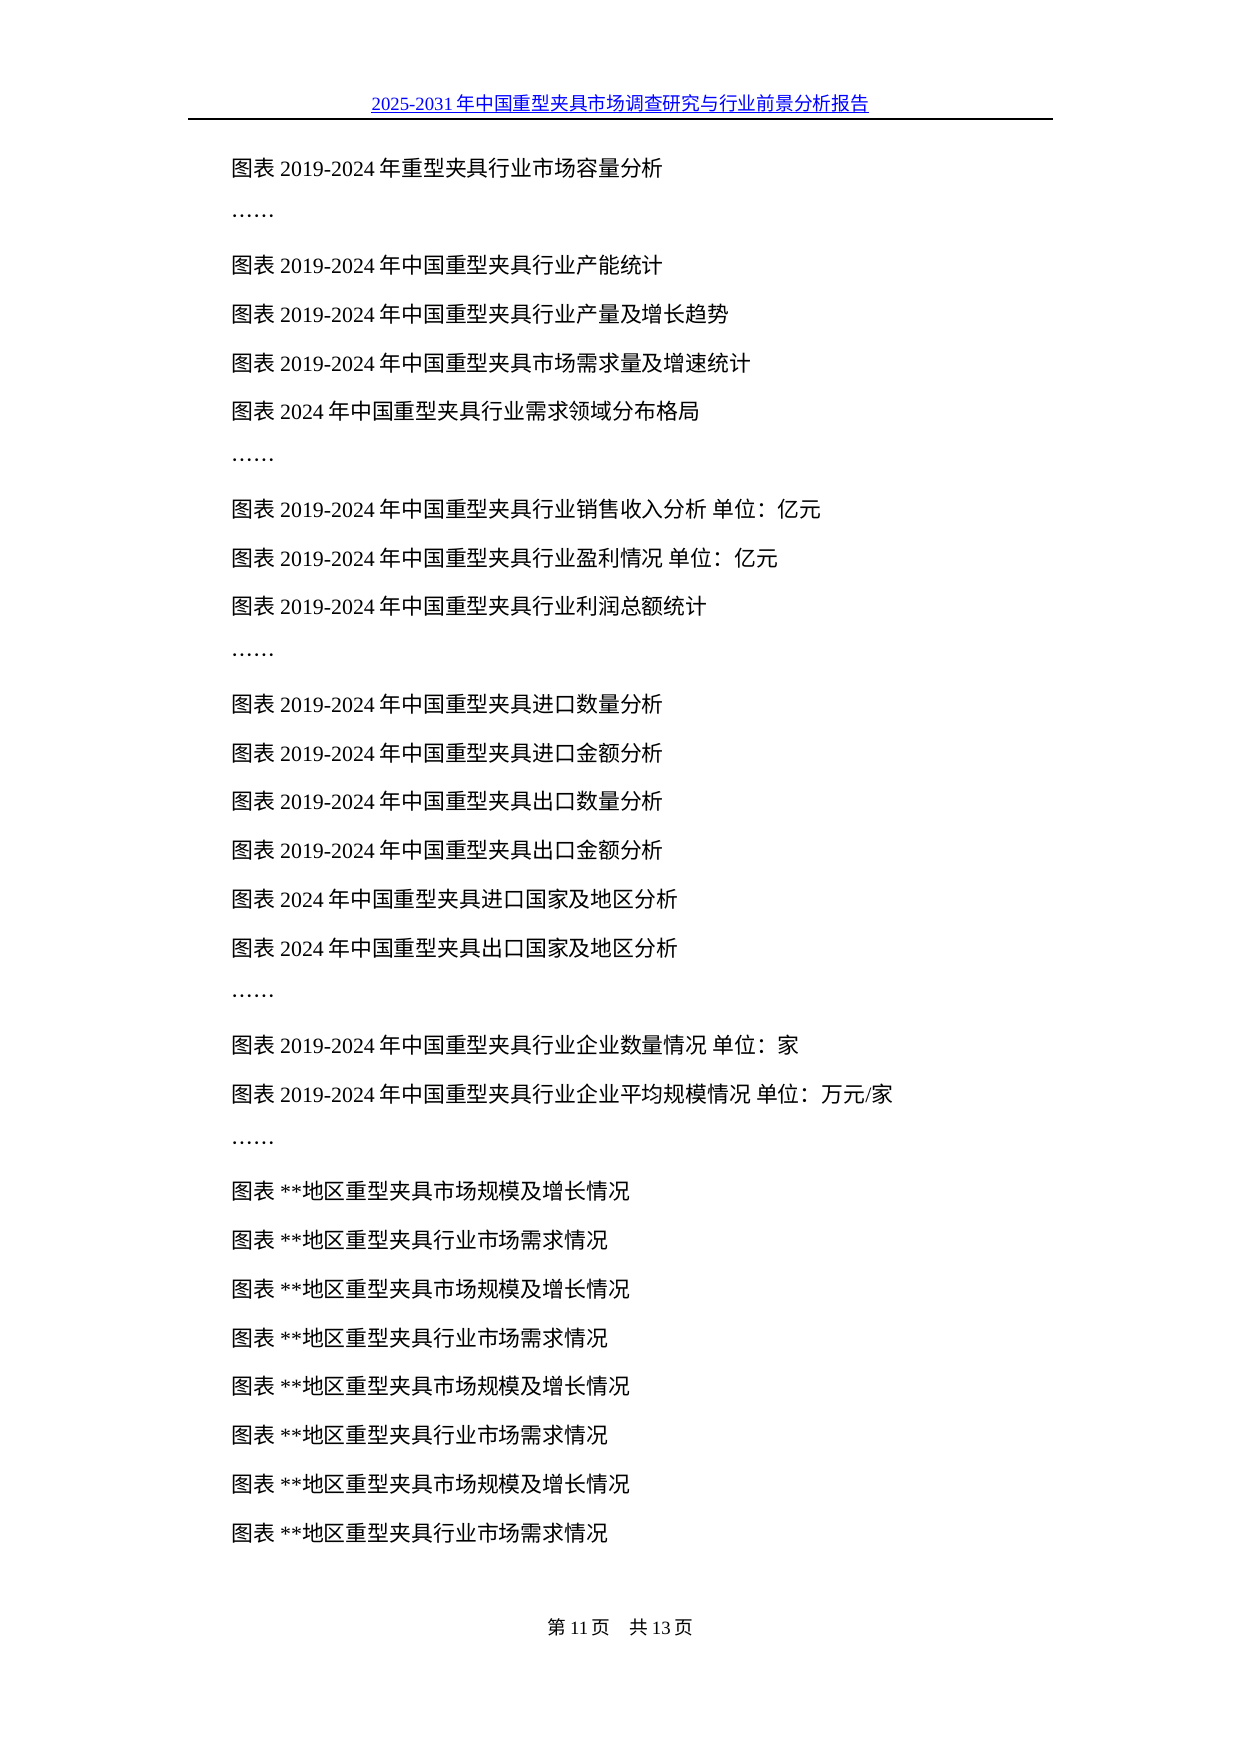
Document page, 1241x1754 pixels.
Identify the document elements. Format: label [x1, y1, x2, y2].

text [187, 150, 1053, 1548]
